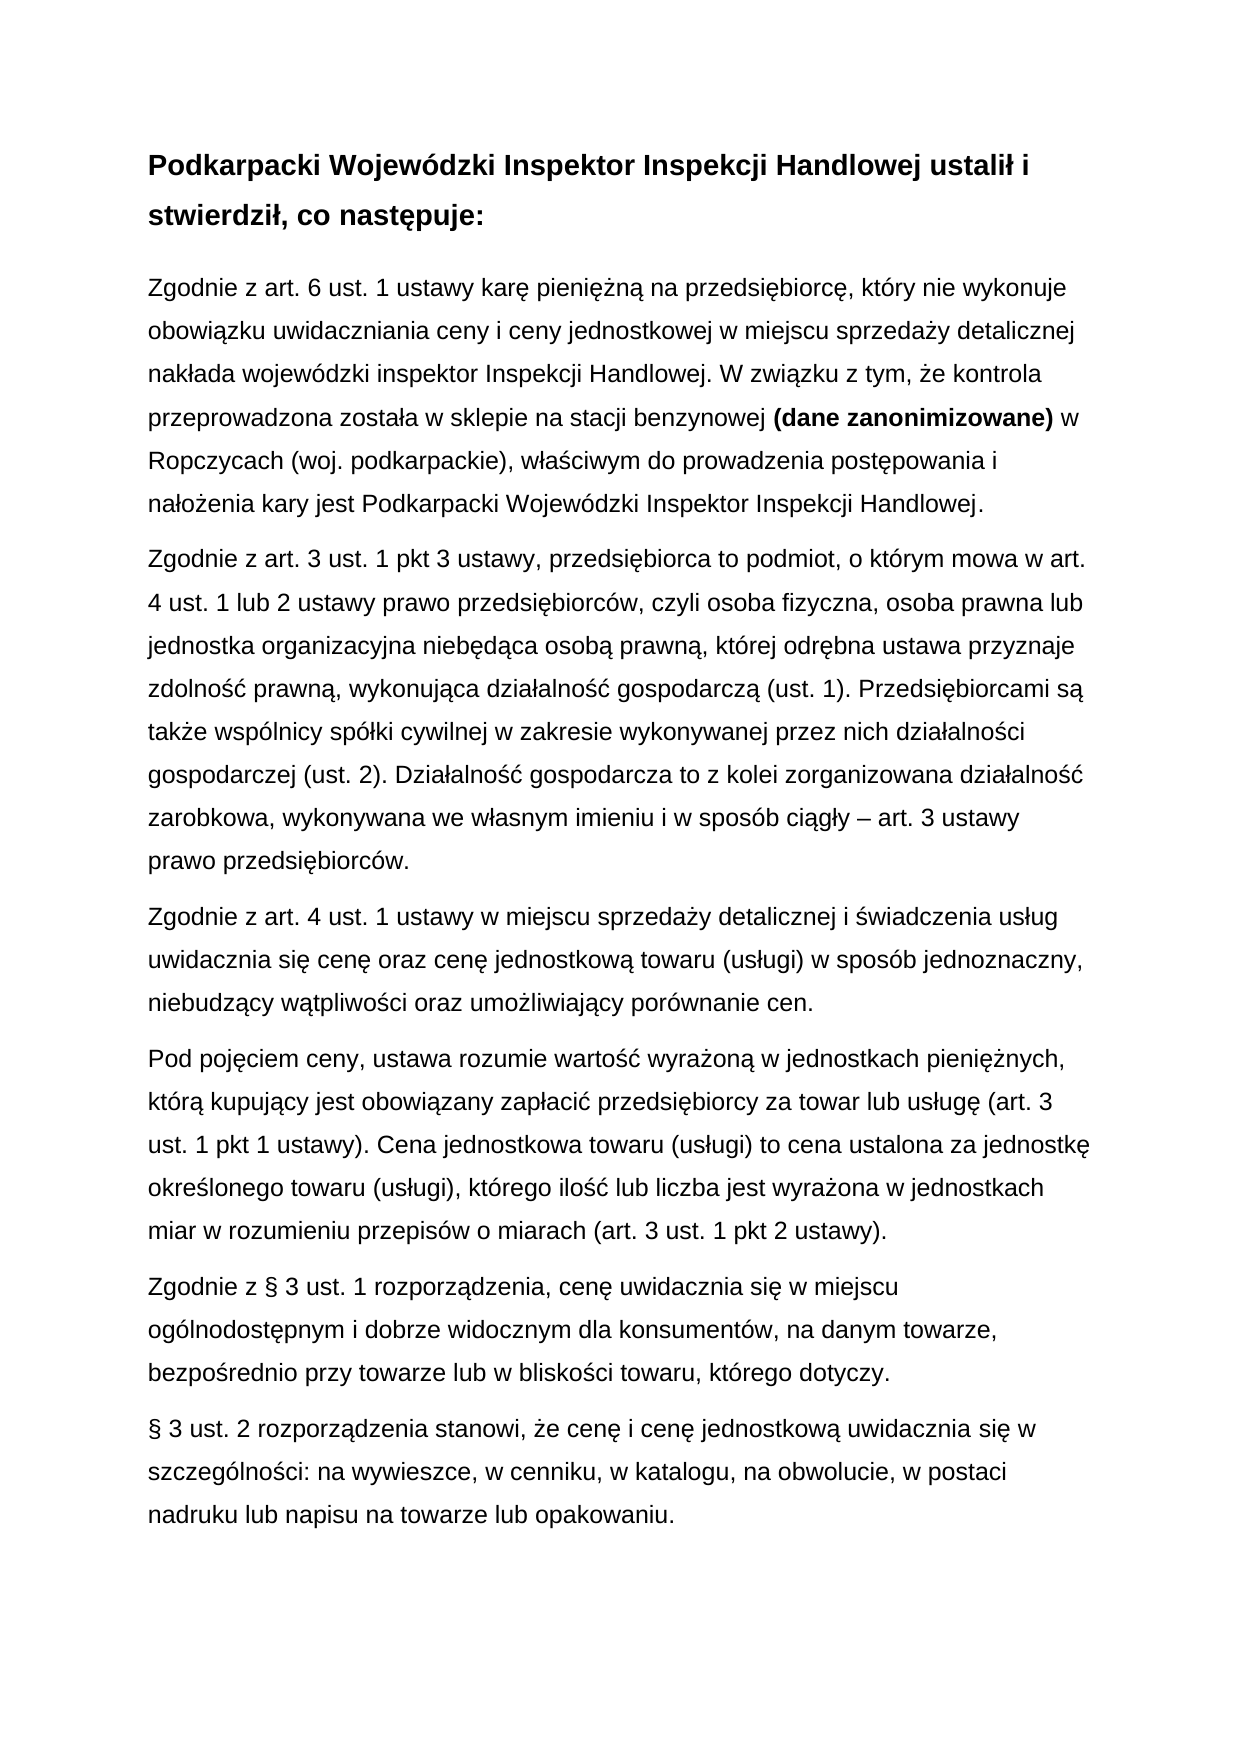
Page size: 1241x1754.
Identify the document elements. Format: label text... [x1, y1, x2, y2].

text § 3 ust. 2 rozporządzenia stanowi, że cenę i cenę jednostkową uwidacznia się w szczególności: na wywieszce, w cenniku, w katalogu, na obwolucie, w postaci nadruku lub napisu na towarze lub opakowaniu. [148, 1414, 1093, 1529]
text Zgodnie z § 3 ust. 1 rozporządzenia, cenę uwidacznia się w miejscu ogólnodostępnym i dobrze widocznym dla konsumentów, na danym towarze, bezpośrednio przy towarze lub w bliskości towaru, którego dotyczy. [148, 1272, 1093, 1387]
text Pod pojęciem ceny, ustawa rozumie wartość wyrażoną w jednostkach pieniężnych, którą kupujący jest obowiązany zapłacić przedsiębiorcy za towar lub usługę (art. 3 ust. 1 pkt 1 ustawy). Cena jednostkowa towaru (usługi) to cena ustalona za jednostkę określonego towaru (usługi), którego ilość lub liczba jest wyrażona w jednostkach miar w rozumieniu przepisów o miarach (art. 3 ust. 1 pkt 2 ustawy). [148, 1044, 1093, 1245]
text Zgodnie z art. 3 ust. 1 pkt 3 ustawy, przedsiębiorca to podmiot, o którym mowa w art. 4 ust. 1 lub 2 ustawy prawo przedsiębiorców, czyli osoba fizyczna, osoba prawna lub jednostka organizacyjna niebędąca osobą prawną, której odrębna ustawa przyznaje zdolność prawną, wykonująca działalność gospodarczą (ust. 1). Przedsiębiorcami są także wspólnicy spółki cywilnej w zakresie wykonywanej przez nich działalności gospodarczej (ust. 2). Działalność gospodarcza to z kolei zorganizowana działalność zarobkowa, wykonywana we własnym imieniu i w sposób ciągły – art. 3 ustawy prawo przedsiębiorców. [148, 544, 1093, 875]
subtitle Zgodnie z art. 6 ust. 1 ustawy karę pieniężną na przedsiębiorcę, który nie wykonuje obowiązku uwidaczniania ceny i ceny jednostkowej w miejscu sprzedaży detalicznej nakłada wojewódzki inspektor Inspekcji Handlowej. W związku z tym, że kontrola przeprowadzona została w sklepie na stacji benzynowej (dane zanonimizowane) w Ropczycach (woj. podkarpackie), właściwym do prowadzenia postępowania i nałożenia kary jest Podkarpacki Wojewódzki Inspektor Inspekcji Handlowej. [148, 273, 1093, 518]
subtitle Podkarpacki Wojewódzki Inspektor Inspekcji Handlowej ustalił i stwierdził, co następuje: [148, 148, 1093, 231]
text Zgodnie z art. 4 ust. 1 ustawy w miejscu sprzedaży detalicznej i świadczenia usług uwidacznia się cenę oraz cenę jednostkową towaru (usługi) w sposób jednoznaczny, niebudzący wątpliwości oraz umożliwiający porównanie cen. [148, 902, 1093, 1017]
